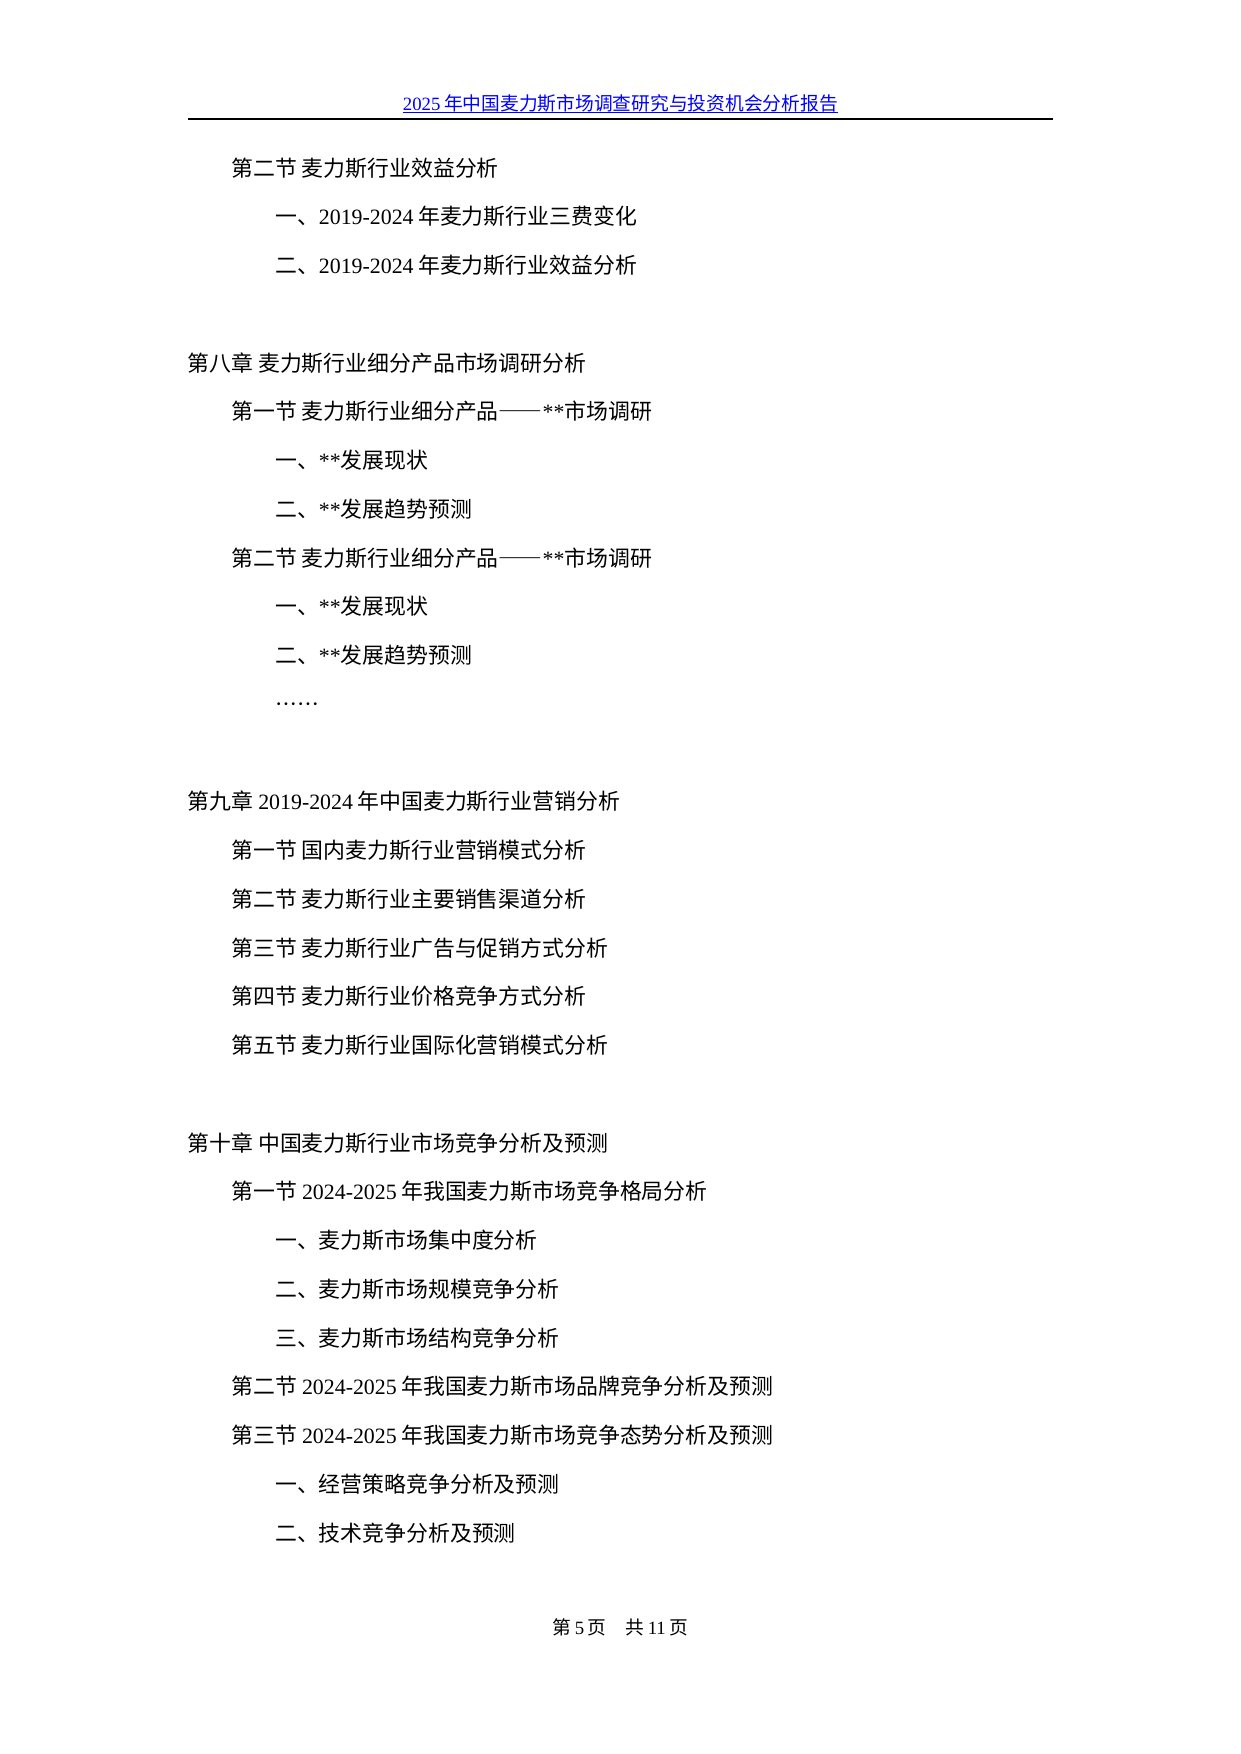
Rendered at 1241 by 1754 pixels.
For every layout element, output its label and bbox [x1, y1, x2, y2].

text [187, 150, 1053, 1548]
